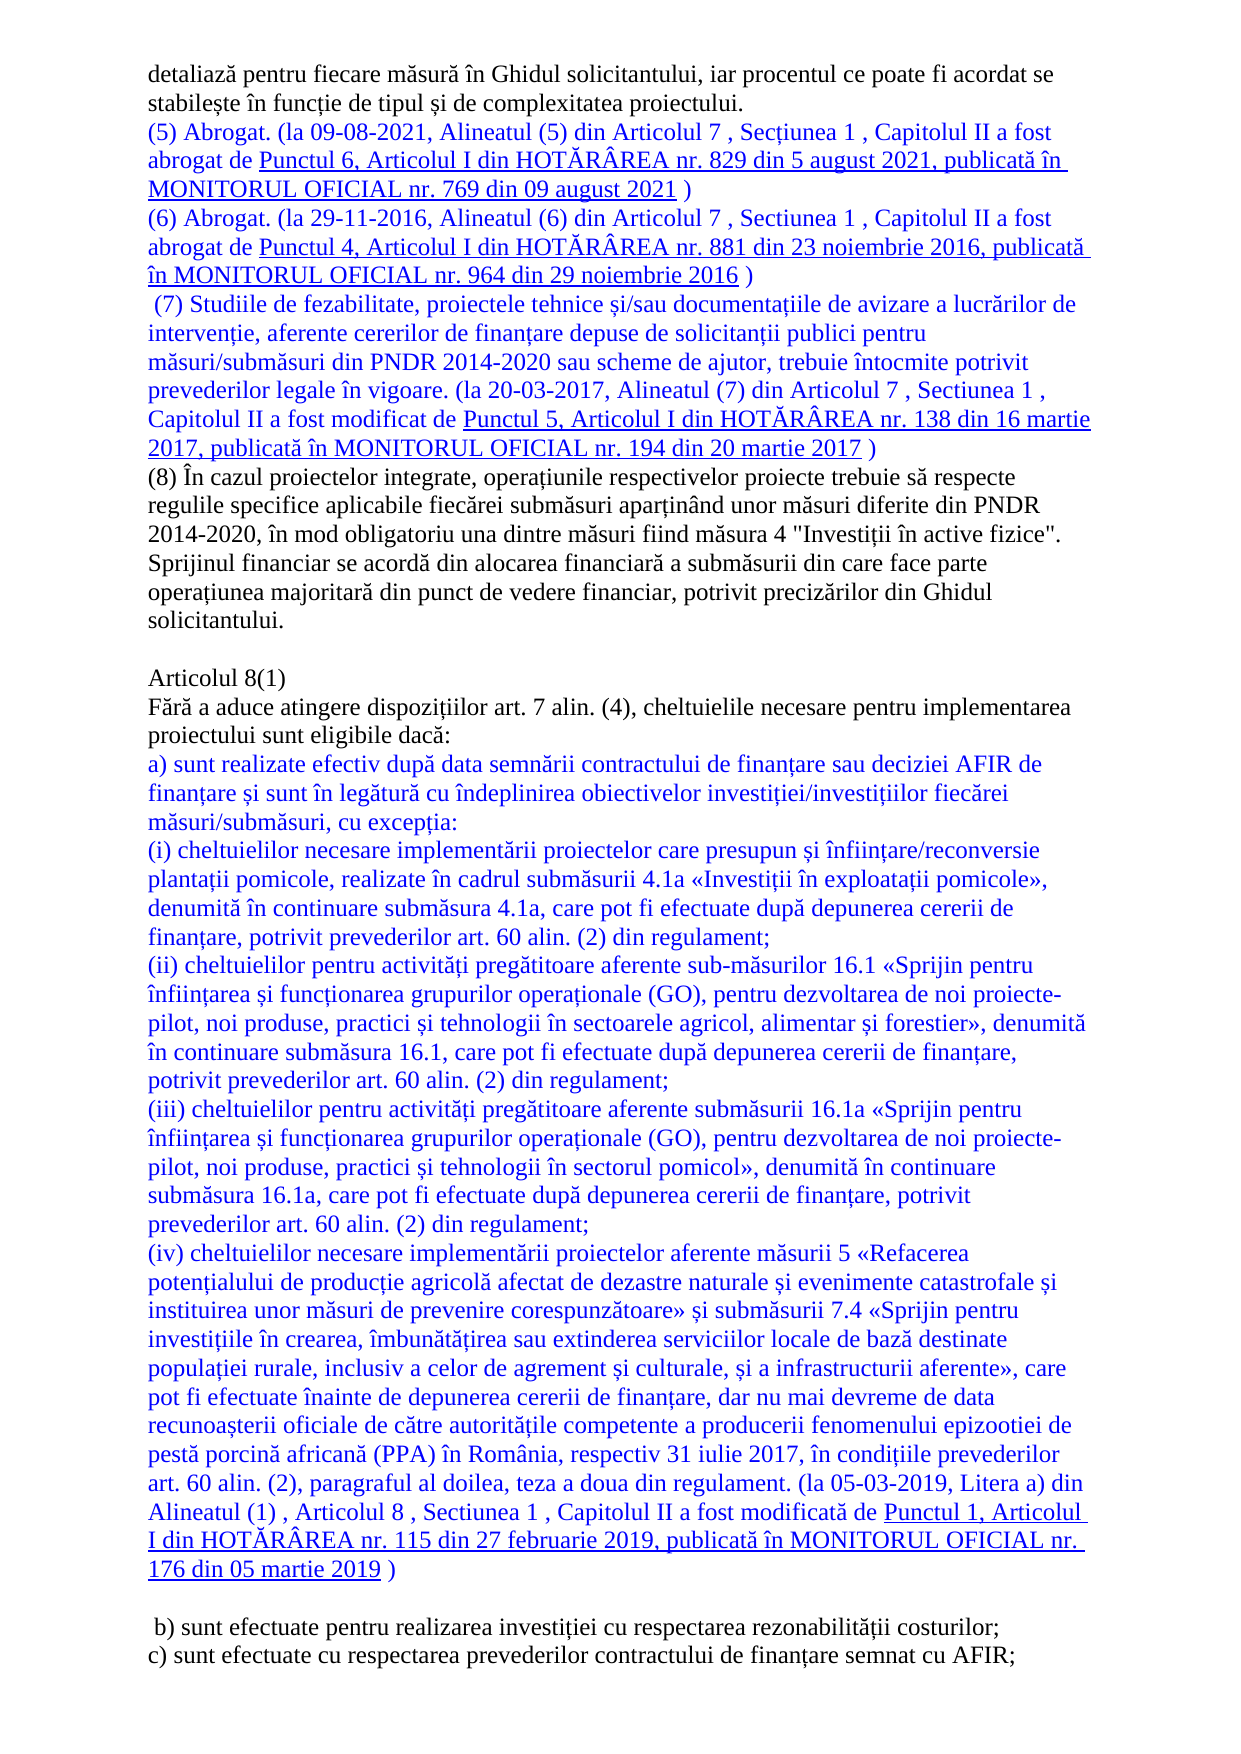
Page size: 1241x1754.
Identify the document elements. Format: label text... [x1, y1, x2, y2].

text (7) Studiile de fezabilitate, proiectele tehnice și/sau documentațiile de avizare a lucrărilor de intervenție, aferente cererilor de finanțare depuse de solicitanții publici pentru măsuri/submăsuri din PNDR 2014-2020 sau scheme de ajutor, trebuie întocmite potrivit prevederilor legale în vigoare. (la 20-03-2017, Alineatul (7) din Articolul 7 , Sectiunea 1 , Capitolul II a fost modificat de Punctul 5, Articolul I din HOTĂRÂREA nr. 138 din 16 martie 2017, publicată în MONITORUL OFICIAL nr. 194 din 20 martie 2017 ) [148, 289, 1092, 462]
text Fără a aduce atingere dispozițiilor art. 7 alin. (4), cheltuielile necesare pentru implementarea proiectului sunt eligibile dacă: [148, 692, 1092, 749]
text (i) cheltuielilor necesare implementării proiectelor care presupun și înființare/reconversie plantații pomicole, realizate în cadrul submăsurii 4.1a «Investiții în exploatații pomicole», denumită în continuare submăsura 4.1a, care pot fi efectuate după depunerea cererii de finanțare, potrivit prevederilor art. 60 alin. (2) din regulament; [148, 835, 1092, 950]
text a) sunt realizate efectiv după data semnării contractului de finanțare sau deciziei AFIR de finanțare și sunt în legătură cu îndeplinirea obiectivelor investiției/investițiilor fiecărei măsuri/submăsuri, cu excepția: [148, 749, 1092, 835]
text Articolul 8(1) [148, 663, 1092, 692]
text (iii) cheltuielilor pentru activități pregătitoare aferente submăsurii 16.1a «Sprijin pentru înființarea și funcționarea grupurilor operaționale (GO), pentru dezvoltarea de noi proiecte-pilot, noi produse, practici și tehnologii în sectorul pomicol», denumită în continuare submăsura 16.1a, care pot fi efectuate după depunerea cererii de finanțare, potrivit prevederilor art. 60 alin. (2) din regulament; [148, 1094, 1092, 1238]
text (ii) cheltuielilor pentru activități pregătitoare aferente sub-măsurilor 16.1 «Sprijin pentru înființarea și funcționarea grupurilor operaționale (GO), pentru dezvoltarea de noi proiecte-pilot, noi produse, practici și tehnologii în sectoarele agricol, alimentar și forestier», denumită în continuare submăsura 16.1, care pot fi efectuate după depunerea cererii de finanțare, potrivit prevederilor art. 60 alin. (2) din regulament; [148, 950, 1092, 1094]
text (8) În cazul proiectelor integrate, operațiunile respectivelor proiecte trebuie să respecte regulile specifice aplicabile fiecărei submăsuri aparținând unor măsuri diferite din PNDR 2014-2020, în mod obligatoriu una dintre măsuri fiind măsura 4 "Investiții în active fizice". Sprijinul financiar se acordă din alocarea financiară a submăsurii din care face parte operațiunea majoritară din punct de vedere financiar, potrivit precizărilor din Ghidul solicitantului. [148, 462, 1092, 634]
text b) sunt efectuate pentru realizarea investiției cu respectarea rezonabilității costurilor; [148, 1612, 1092, 1640]
text (6) Abrogat. (la 29-11-2016, Alineatul (6) din Articolul 7 , Sectiunea 1 , Capitolul II a fost abrogat de Punctul 4, Articolul I din HOTĂRÂREA nr. 881 din 23 noiembrie 2016, publicată în MONITORUL OFICIAL nr. 964 din 29 noiembrie 2016 ) [148, 203, 1092, 289]
text (5) Abrogat. (la 09-08-2021, Alineatul (5) din Articolul 7 , Secțiunea 1 , Capitolul II a fost abrogat de Punctul 6, Articolul I din HOTĂRÂREA nr. 829 din 5 august 2021, publicată în MONITORUL OFICIAL nr. 769 din 09 august 2021 ) [148, 117, 1092, 203]
text (iv) cheltuielilor necesare implementării proiectelor aferente măsurii 5 «Refacerea potențialului de producție agricolă afectat de dezastre naturale și evenimente catastrofale și instituirea unor măsuri de prevenire corespunzătoare» și submăsurii 7.4 «Sprijin pentru investițiile în crearea, îmbunătățirea sau extinderea serviciilor locale de bază destinate populației rurale, inclusiv a celor de agrement și culturale, și a infrastructurii aferente», care pot fi efectuate înainte de depunerea cererii de finanțare, dar nu mai devreme de data recunoașterii oficiale de către autoritățile competente a producerii fenomenului epizootiei de pestă porcină africană (PPA) în România, respectiv 31 iulie 2017, în condițiile prevederilor art. 60 alin. (2), paragraful al doilea, teza a doua din regulament. (la 05-03-2019, Litera a) din Alineatul (1) , Articolul 8 , Sectiunea 1 , Capitolul II a fost modificată de Punctul 1, Articolul I din HOTĂRÂREA nr. 115 din 27 februarie 2019, publicată în MONITORUL OFICIAL nr. 176 din 05 martie 2019 ) [148, 1238, 1092, 1583]
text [148, 59, 1092, 117]
text c) sunt efectuate cu respectarea prevederilor contractului de finanțare semnat cu AFIR; [148, 1640, 1092, 1669]
